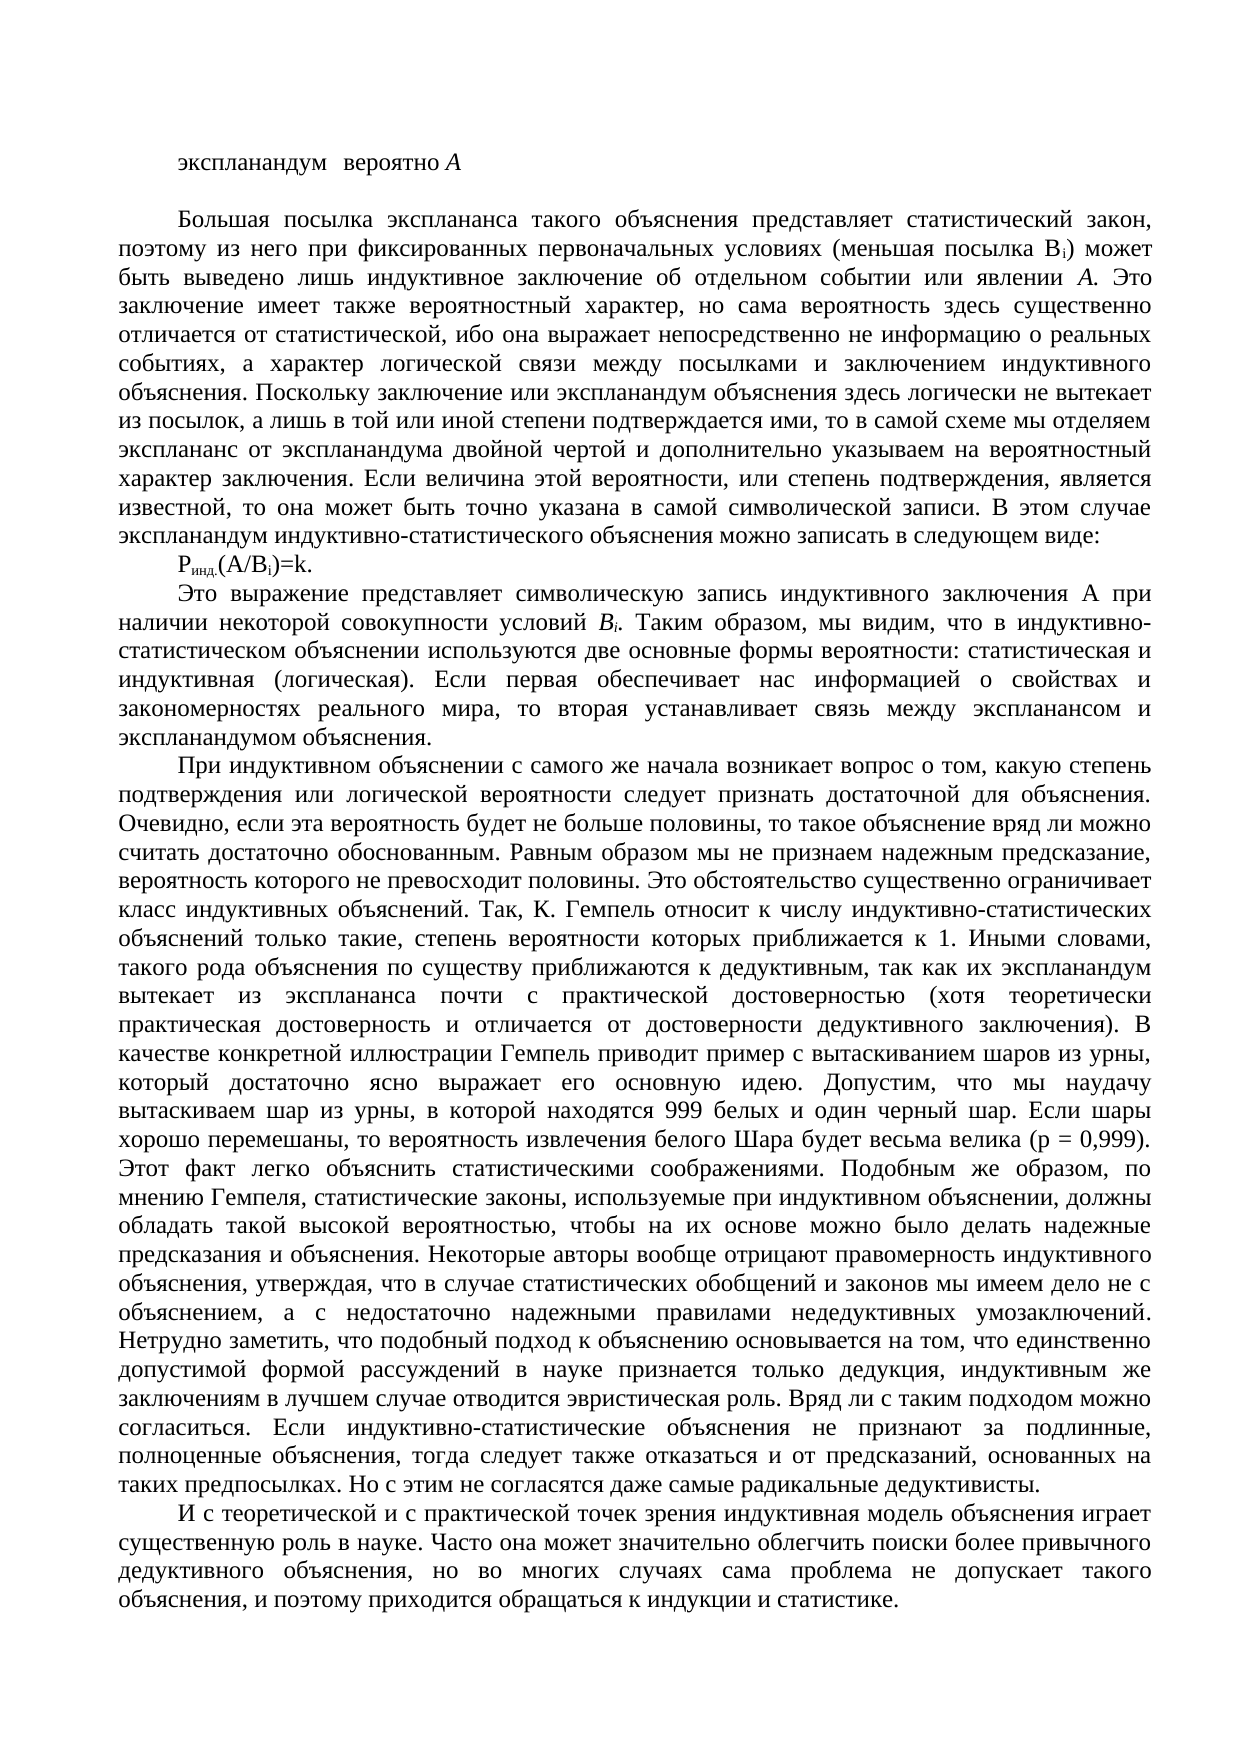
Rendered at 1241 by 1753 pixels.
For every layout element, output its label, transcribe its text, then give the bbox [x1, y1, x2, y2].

text Большая посылка эксплананса такого объяснения представляет статистический закон, поэтому из него при фиксированных первоначальных условиях (меньшая посылка Вi) может быть выведено лишь индуктивное заключение об отдельном событии или явлении А. Это заключение имеет также вероятностный характер, но сама вероятность здесь существенно отличается от статистической, ибо она выражает непосредственно не информацию о реальных событиях, а характер логической связи между посылками и заключением индуктивного объяснения. Поскольку заключение или экспланандум объяснения здесь логически не вытекает из посылок, а лишь в той или иной степени подтверждается ими, то в самой схеме мы отделяем эксплананс от экспланандума двойной чертой и дополнительно указываем на вероятностный характер заключения. Если величина этой вероятности, или степень подтверждения, является известной, то она может быть точно указана в самой символической записи. В этом случае экспланандум индуктивно-статистического объяснения можно записать в следующем виде: [118, 204, 1152, 549]
text экспланандум вероятно А [118, 147, 1152, 176]
text И с теоретической и с практической точек зрения индуктивная модель объяснения играет существенную роль в науке. Часто она может значительно облегчить поиски более привычного дедуктивного объяснения, но во многих случаях сама проблема не допускает такого объяснения, и поэтому приходится обращаться к индукции и статистике. [118, 1498, 1152, 1613]
text При индуктивном объяснении с самого же начала возникает вопрос о том, какую степень подтверждения или логической вероятности следует признать достаточной для объяснения. Очевидно, если эта вероятность будет не больше половины, то такое объяснение вряд ли можно считать достаточно обоснованным. Равным образом мы не признаем надежным предсказание, вероятность которого не превосходит половины. Это обстоятельство существенно ограничивает класс индуктивных объяснений. Так, К. Гемпель относит к числу индуктивно-статистических объяснений только такие, степень вероятности которых приближается к 1. Иными словами, такого рода объяснения по существу приближаются к дедуктивным, так как их экспланандум вытекает из эксплананса почти с практической достоверностью (хотя теоретически практическая достоверность и отличается от достоверности дедуктивного заключения). В качестве конкретной иллюстрации Гемпель приводит пример с вытаскиванием шаров из урны, который достаточно ясно выражает его основную идею. Допустим, что мы наудачу вытаскиваем шар из урны, в которой находятся 999 белых и один черный шар. Если шары хорошо перемешаны, то вероятность извлечения белого Шара будет весьма велика (р = 0,999). Этот факт легко объяснить статистическими соображениями. Подобным же образом, по мнению Гемпеля, статистические законы, используемые при индуктивном объяснении, должны обладать такой высокой вероятностью, чтобы на их основе можно было делать надежные предсказания и объяснения. Некоторые авторы вообще отрицают правомерность индуктивного объяснения, утверждая, что в случае статистических обобщений и законов мы имеем дело не с объяснением, а с недостаточно надежными правилами недедуктивных умозаключений. Нетрудно заметить, что подобный подход к объяснению основывается на том, что единственно допустимой формой рассуждений в науке признается только дедукция, индуктивным же заключениям в лучшем случае отводится эвристическая роль. Вряд ли с таким подходом можно согласиться. Если индуктивно-статистические объяснения не признают за подлинные, полноценные объяснения, тогда следует также отказаться и от предсказаний, основанных на таких предпосылках. Но с этим не согласятся даже самые радикальные дедуктивисты. [118, 751, 1152, 1498]
text Это выражение представляет символическую запись индуктивного заключения А при наличии некоторой совокупности условий Вi. Таким образом, мы видим, что в индуктивно-статистическом объяснении используются две основные формы вероятности: статистическая и индуктивная (логическая). Если первая обеспечивает нас информацией о свойствах и закономерностях реального мира, то вторая устанавливает связь между экспланансом и экспланандумом объяснения. [118, 578, 1152, 751]
text Pинд.(А/Вi)=k. [118, 549, 1152, 578]
